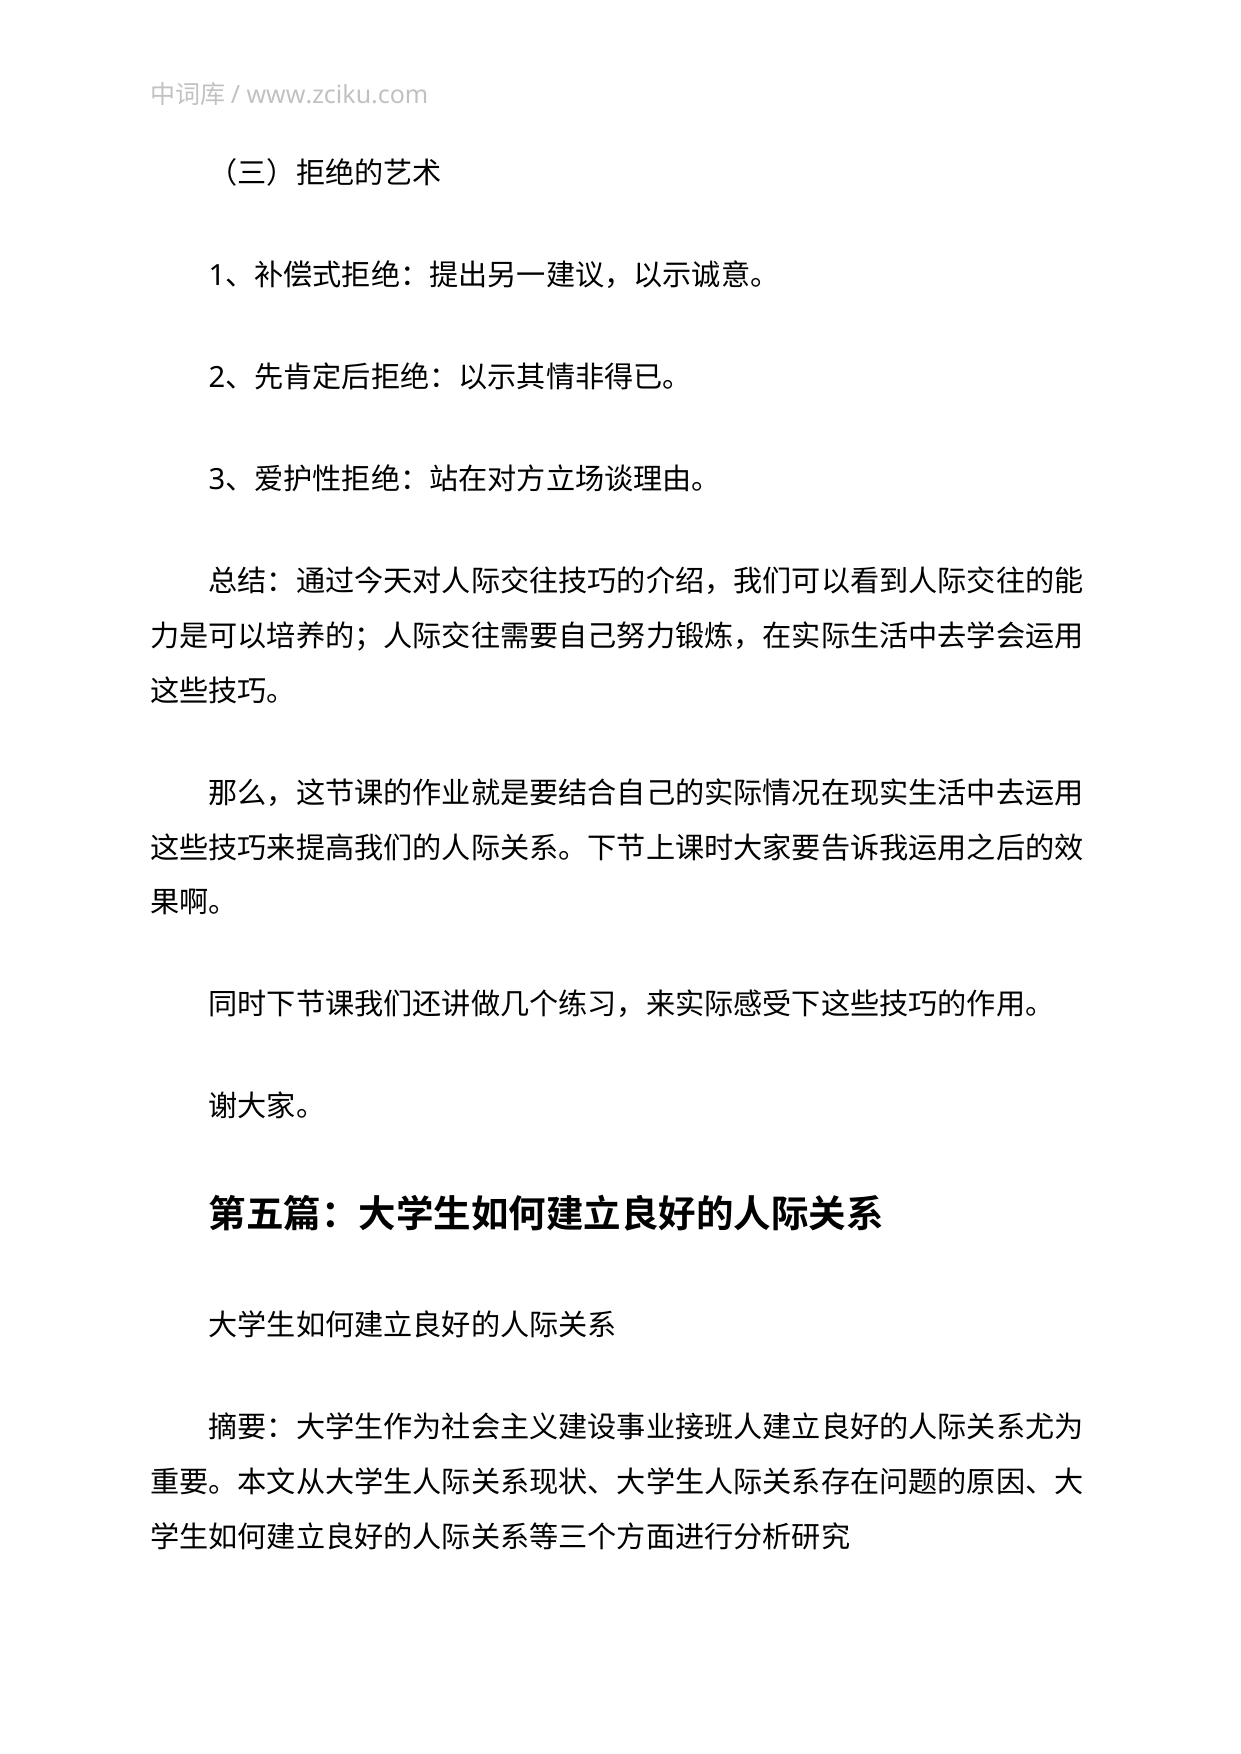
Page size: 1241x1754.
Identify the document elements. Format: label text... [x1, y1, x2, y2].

text 总结：通过今天对人际交往技巧的介绍，我们可以看到人际交往的能力是可以培养的；人际交往需要自己努力锻炼，在实际生活中去学会运用这些技巧。 [150, 558, 1090, 710]
text 1、补偿式拒绝：提出另一建议，以示诚意。 [150, 252, 1090, 294]
text 同时下节课我们还讲做几个练习，来实际感受下这些技巧的作用。 [150, 981, 1090, 1023]
text （三）拒绝的艺术 [150, 150, 1090, 192]
text 第五篇：大学生如何建立良好的人际关系 [150, 1184, 1090, 1239]
text 谢大家。 [150, 1083, 1090, 1125]
text 3、爱护性拒绝：站在对方立场谈理由。 [150, 456, 1090, 498]
text 2、先肯定后拒绝：以示其情非得已。 [150, 354, 1090, 396]
text 那么，这节课的作业就是要结合自己的实际情况在现实生活中去运用这些技巧来提高我们的人际关系。下节上课时大家要告诉我运用之后的效果啊。 [150, 769, 1090, 921]
text 摘要：大学生作为社会主义建设事业接班人建立良好的人际关系尤为重要。本文从大学生人际关系现状、大学生人际关系存在问题的原因、大学生如何建立良好的人际关系等三个方面进行分析研究 [150, 1403, 1090, 1556]
text 大学生如何建立良好的人际关系 [150, 1302, 1090, 1344]
